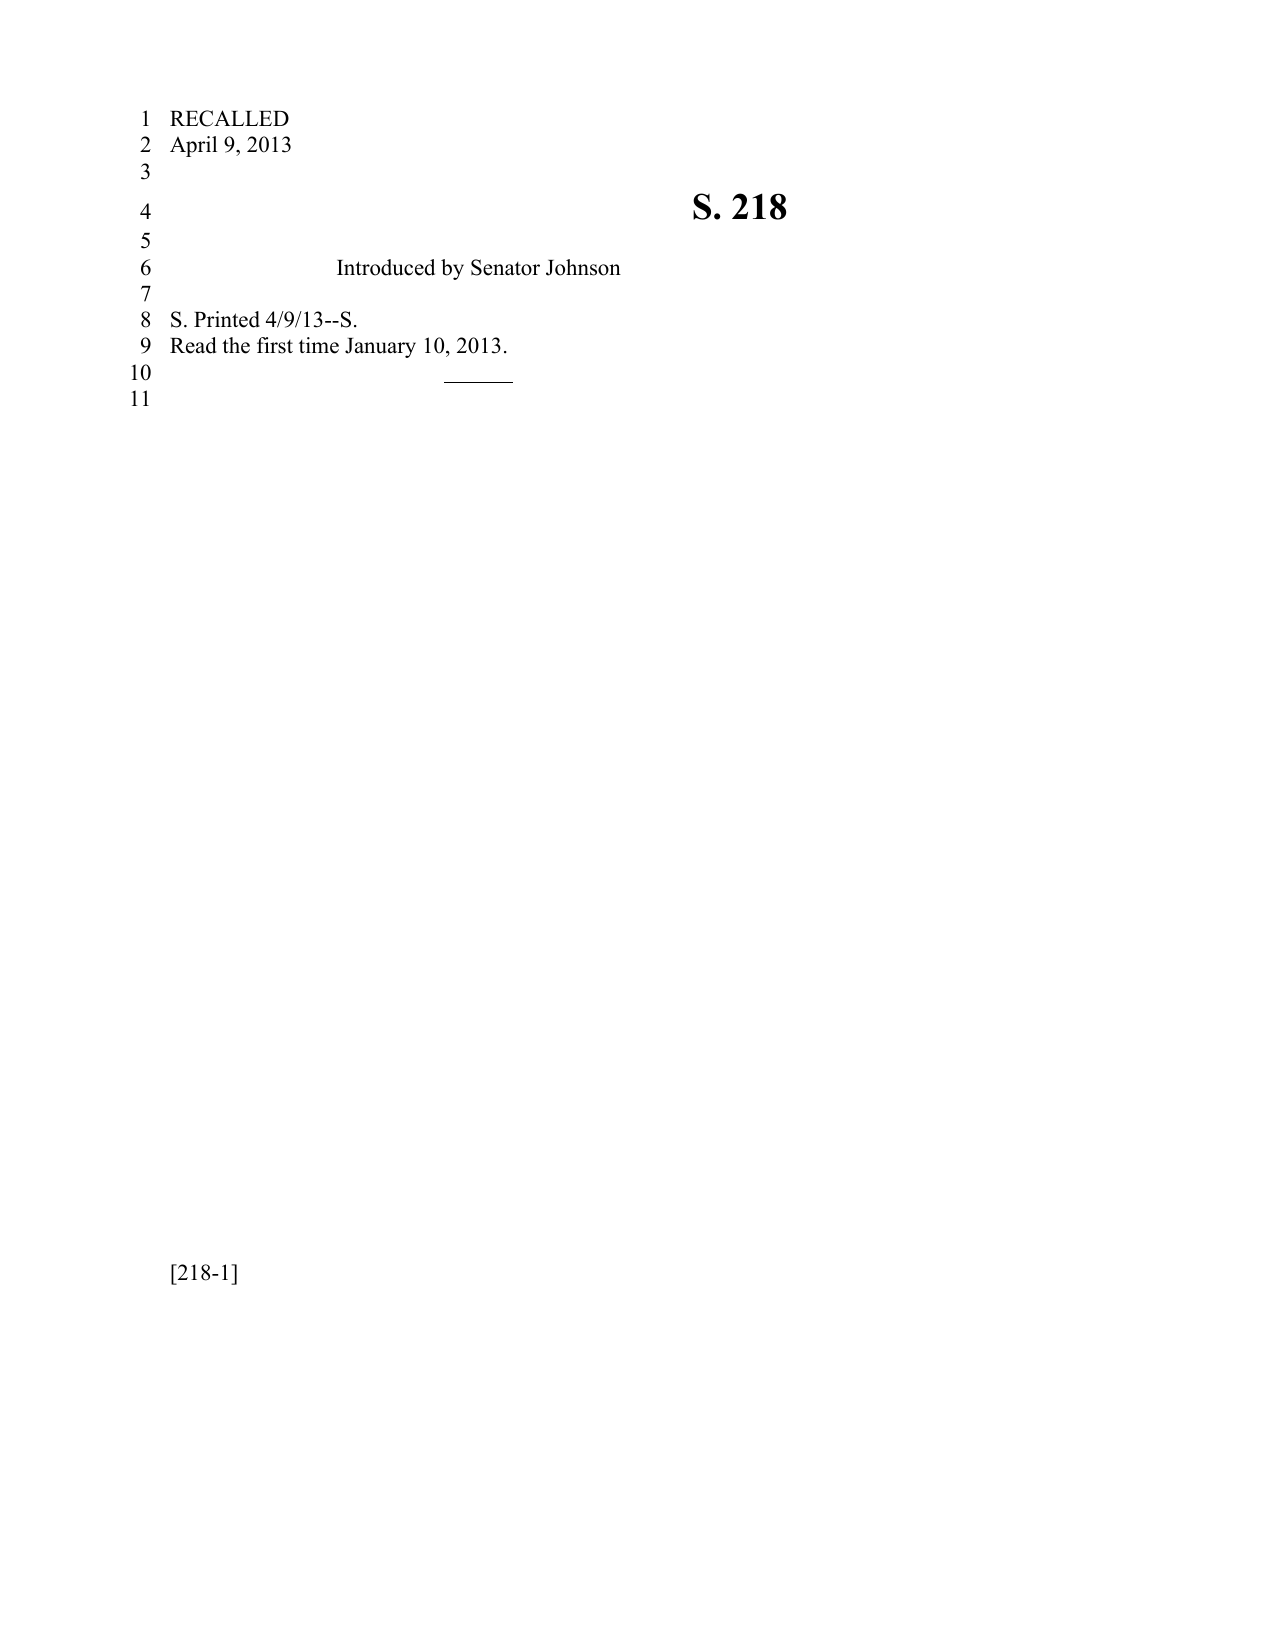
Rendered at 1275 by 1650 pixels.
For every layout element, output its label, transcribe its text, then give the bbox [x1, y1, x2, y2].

text S. 218 [169, 184, 787, 227]
text April 9, 2013 [169, 131, 787, 158]
text S. Printed 4/9/13--S. [169, 306, 787, 333]
text Read the first time January 10, 2013. [169, 333, 787, 359]
text RECALLED [169, 105, 787, 131]
text Introduced by Senator Johnson [169, 253, 787, 280]
